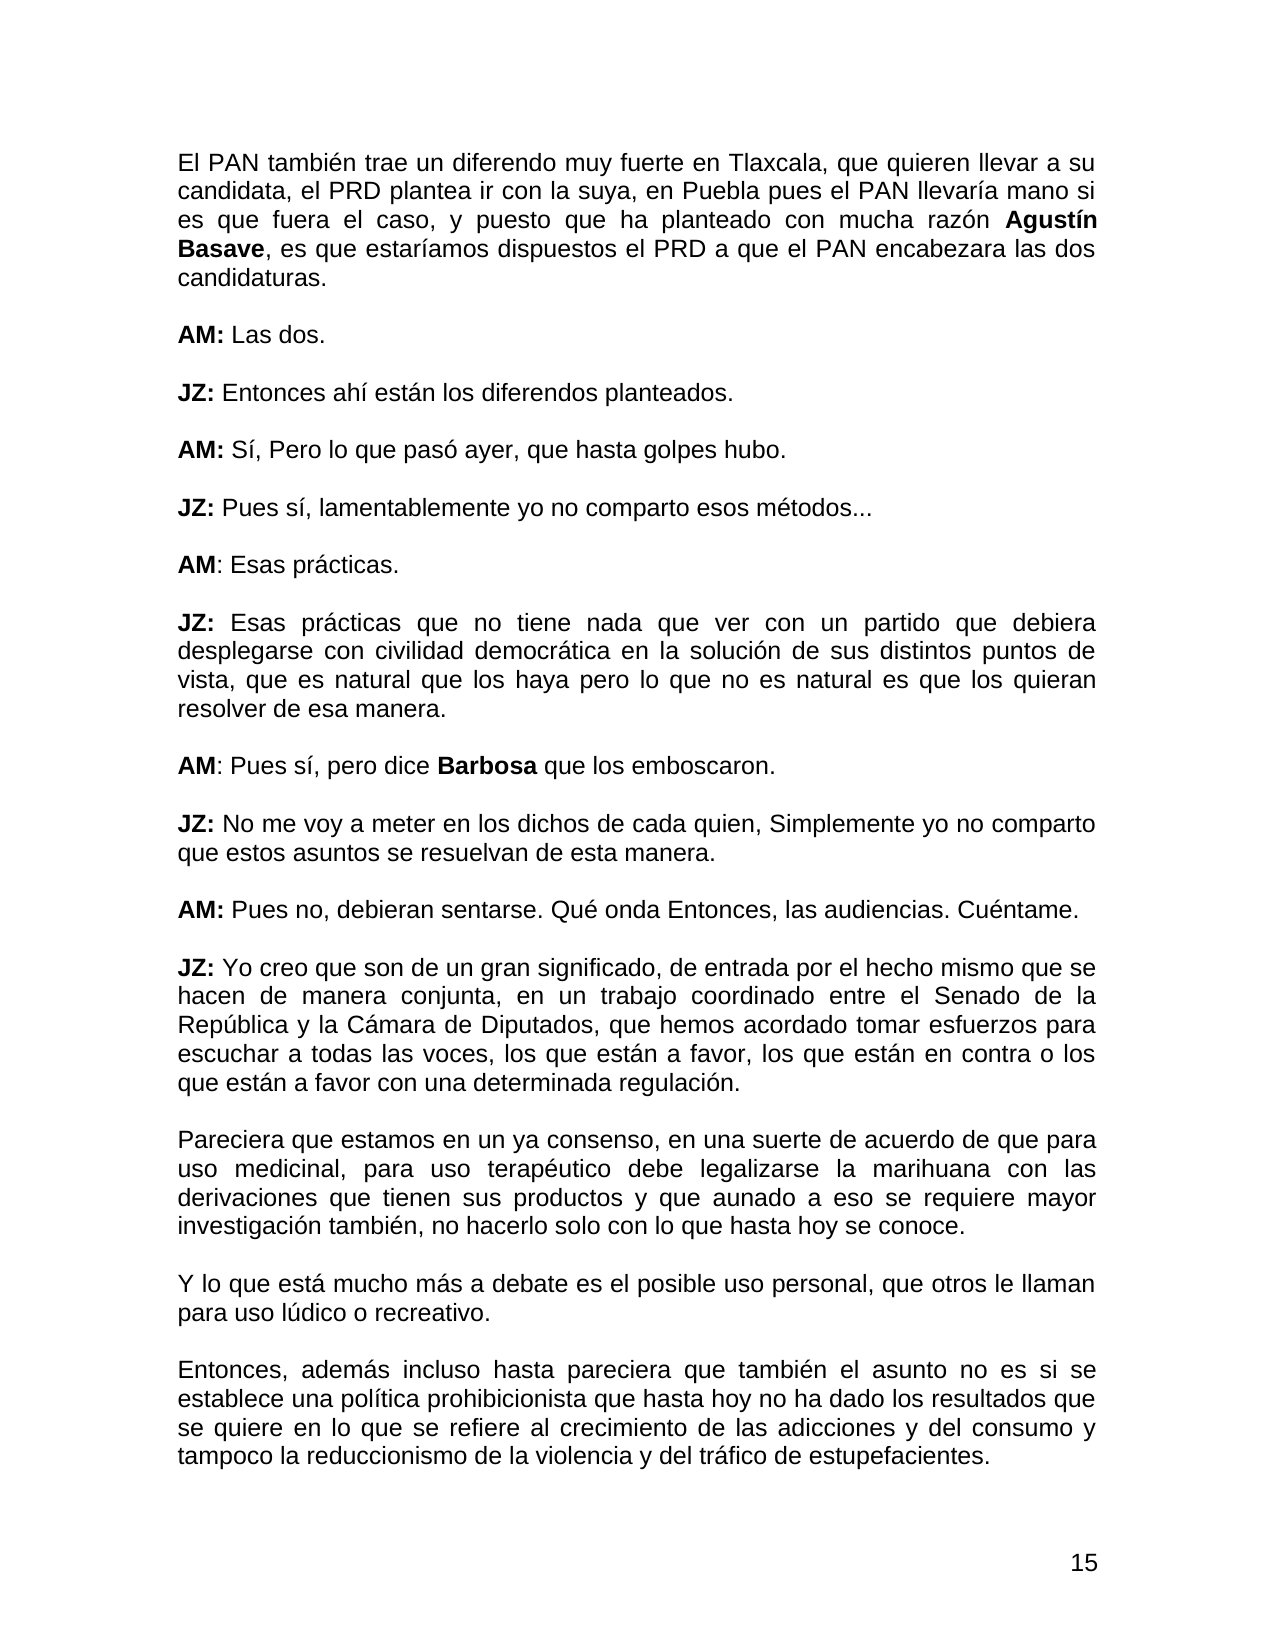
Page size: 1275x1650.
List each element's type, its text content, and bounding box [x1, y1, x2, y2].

text JZ: Yo creo que son de un gran significado, de entrada por el hecho mismo que se hacen de manera conjunta, en un trabajo coordinado entre el Senado de la República y la Cámara de Diputados, que hemos acordado tomar esfuerzos para escuchar a todas las voces, los que están a favor, los que están en contra o los que están a favor con una determinada regulación. [177, 953, 1098, 1096]
text JZ: Pues sí, lamentablemente yo no comparto esos métodos... [177, 493, 1098, 521]
text AM: Pues no, debieran sentarse. Qué onda Entonces, las audiencias. Cuéntame. [177, 895, 1098, 924]
text Entonces, además incluso hasta pareciera que también el asunto no es si se establece una política prohibicionista que hasta hoy no ha dado los resultados que se quiere en lo que se refiere al crecimiento de las adicciones y del consumo y tampoco la reduccionismo de la violencia y del tráfico de estupefacientes. [177, 1355, 1098, 1470]
text El PAN también trae un diferendo muy fuerte en Tlaxcala, que quieren llevar a su candidata, el PRD plantea ir con la suya, en Puebla pues el PAN llevaría mano si es que fuera el caso, y puesto que ha planteado con mucha razón Agustín Basave, es que estaríamos dispuestos el PRD a que el PAN encabezara las dos candidaturas. [177, 148, 1098, 291]
text Y lo que está mucho más a debate es el posible uso personal, que otros le llaman para uso lúdico o recreativo. [177, 1269, 1098, 1326]
text JZ: Esas prácticas que no tiene nada que ver con un partido que debiera desplegarse con civilidad democrática en la solución de sus distintos puntos de vista, que es natural que los haya pero lo que no es natural es que los quieran resolver de esa manera. [177, 608, 1098, 723]
text AM: Sí, Pero lo que pasó ayer, que hasta golpes hubo. [177, 435, 1098, 464]
text JZ: No me voy a meter en los dichos de cada quien, Simplemente yo no comparto que estos asuntos se resuelvan de esta manera. [177, 809, 1098, 866]
text AM: Las dos. [177, 320, 1098, 349]
text JZ: Entonces ahí están los diferendos planteados. [177, 378, 1098, 406]
text Pareciera que estamos en un ya consenso, en una suerte de acuerdo de que para uso medicinal, para uso terapéutico debe legalizarse la marihuana con las derivaciones que tienen sus productos y que aunado a eso se requiere mayor investigación también, no hacerlo solo con lo que hasta hoy se conoce. [177, 1125, 1098, 1240]
text AM: Esas prácticas. [177, 550, 1098, 579]
text AM: Pues sí, pero dice Barbosa que los emboscaron. [177, 751, 1098, 780]
